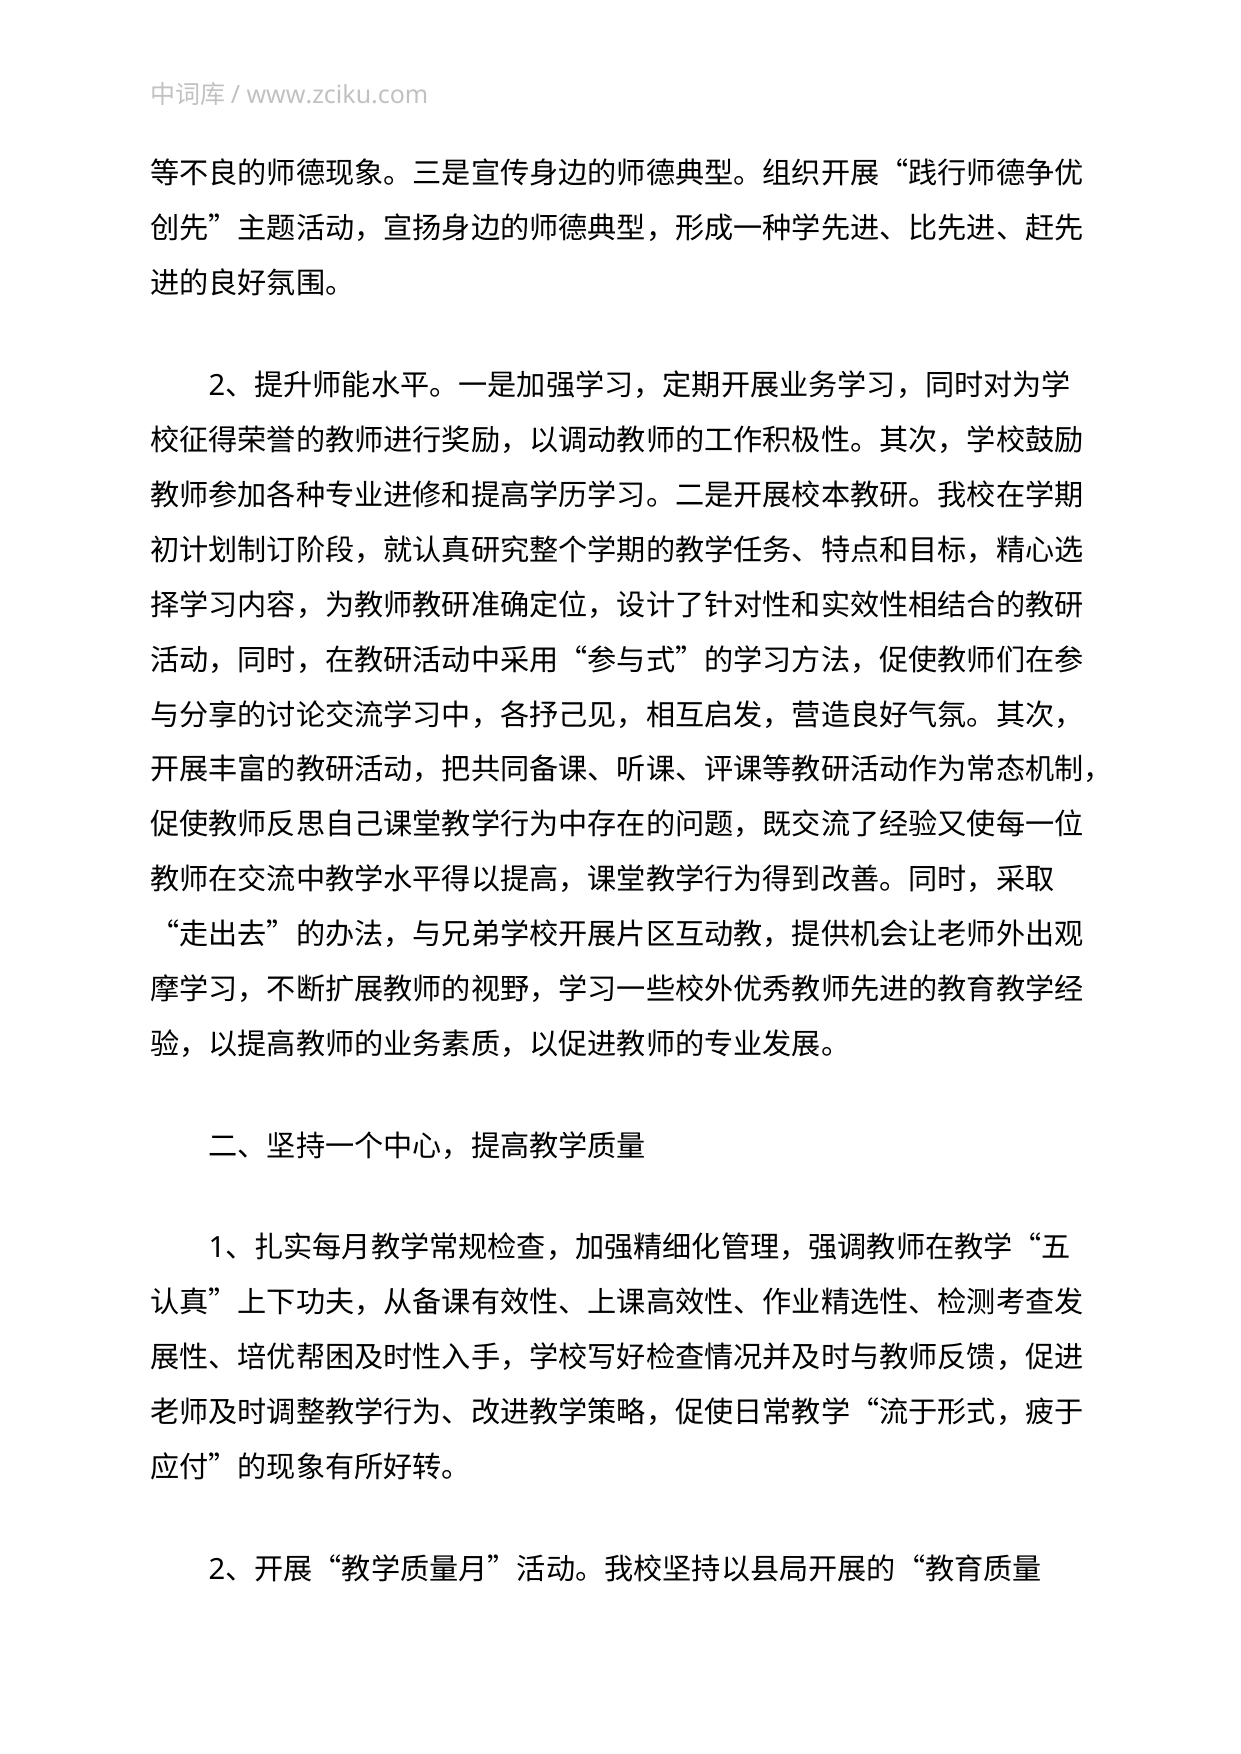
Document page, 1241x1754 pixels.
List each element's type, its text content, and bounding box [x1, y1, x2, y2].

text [150, 150, 1090, 302]
text 二、坚持一个中心，提高教学质量 [150, 1122, 1090, 1164]
text 1、扎实每月教学常规检查，加强精细化管理，强调教师在教学“五认真”上下功夫，从备课有效性、上课高效性、作业精选性、检测考查发展性、培优帮困及时性入手，学校写好检查情况并及时与教师反馈，促进老师及时调整教学行为、改进教学策略，促使日常教学“流于形式，疲于应付”的现象有所好转。 [150, 1224, 1090, 1486]
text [150, 1545, 1090, 1588]
text 2、提升师能水平。一是加强学习，定期开展业务学习，同时对为学校征得荣誉的教师进行奖励，以调动教师的工作积极性。其次，学校鼓励教师参加各种专业进修和提高学历学习。二是开展校本教研。我校在学期初计划制订阶段，就认真研究整个学期的教学任务、特点和目标，精心选择学习内容，为教师教研准确定位，设计了针对性和实效性相结合的教研活动，同时，在教研活动中采用“参与式”的学习方法，促使教师们在参与分享的讨论交流学习中，各抒己见，相互启发，营造良好气氛。其次，开展丰富的教研活动，把共同备课、听课、评课等教研活动作为常态机制，促使教师反思自己课堂教学行为中存在的问题，既交流了经验又使每一位教师在交流中教学水平得以提高，课堂教学行为得到改善。同时，采取“走出去”的办法，与兄弟学校开展片区互动教，提供机会让老师外出观摩学习，不断扩展教师的视野，学习一些校外优秀教师先进的教育教学经验，以提高教师的业务素质，以促进教师的专业发展。 [150, 362, 1090, 1063]
